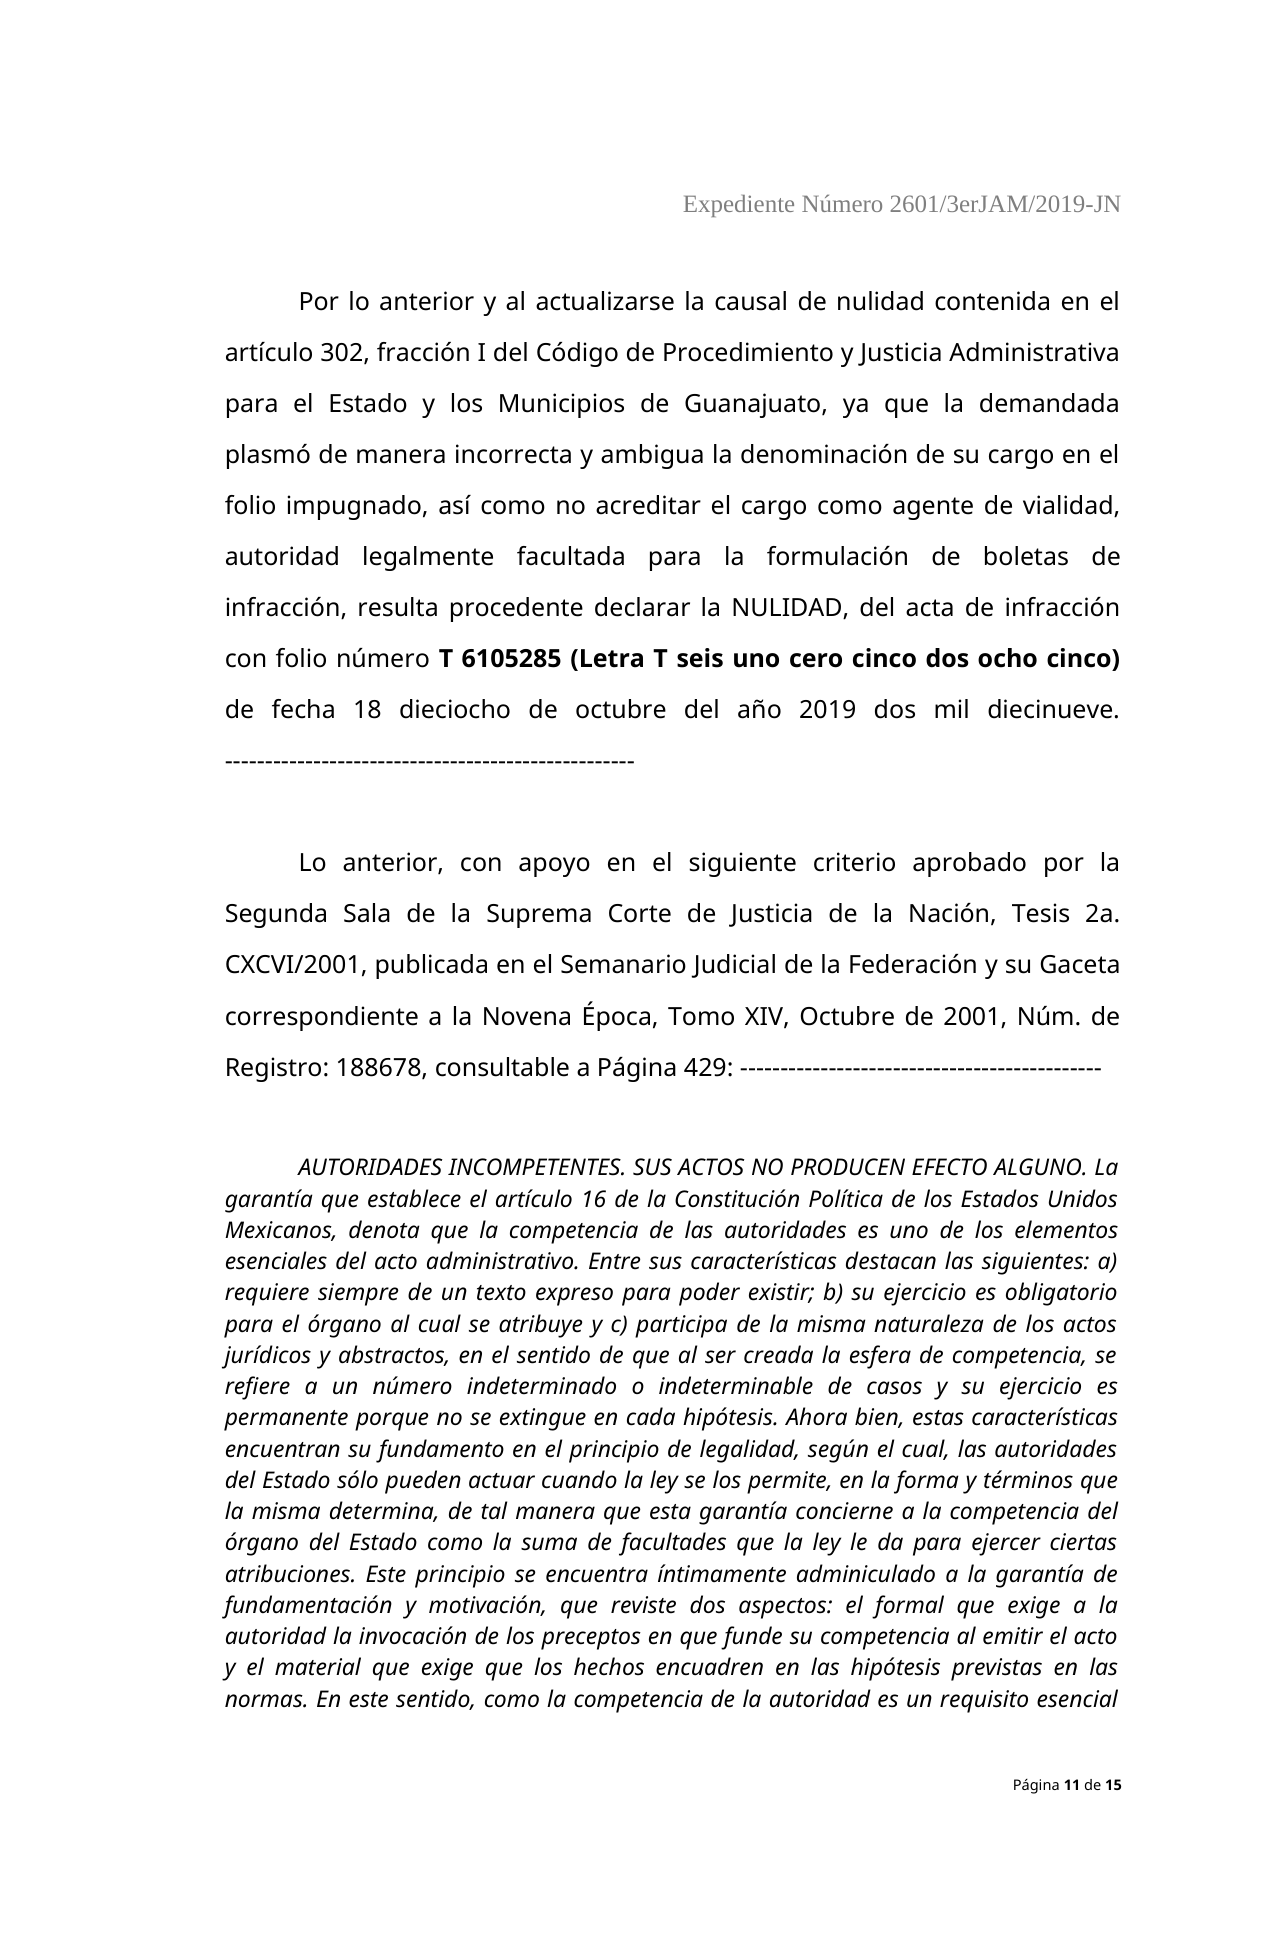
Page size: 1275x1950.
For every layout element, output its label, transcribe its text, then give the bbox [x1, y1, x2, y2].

text Por lo anterior y al actualizarse la causal de nulidad contenida en el artículo 302, fracción I del Código de Procedimiento y Justicia Administrativa para el Estado y los Municipios de Guanajuato, ya que la demandada plasmó de manera incorrecta y ambigua la denominación de su cargo en el folio impugnado, así como no acreditar el cargo como agente de vialidad, autoridad legalmente facultada para la formulación de boletas de infracción, resulta procedente declarar la NULIDAD, del acta de infracción con folio número T 6105285 (Letra T seis uno cero cinco dos ocho cinco) de fecha 18 dieciocho de octubre del año 2019 dos mil diecinueve. --------------------------------------------------- [224, 283, 1121, 777]
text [224, 1151, 1121, 1714]
text Lo anterior, con apoyo en el siguiente criterio aprobado por la Segunda Sala de la Suprema Corte de Justicia de la Nación, Tesis 2a. CXCVI/2001, publicada en el Semanario Judicial de la Federación y su Gaceta correspondiente a la Novena Época, Tomo XIV, Octubre de 2001, Núm. de Registro: 188678, consultable a Página 429: --------------------------------------------- [224, 845, 1121, 1083]
